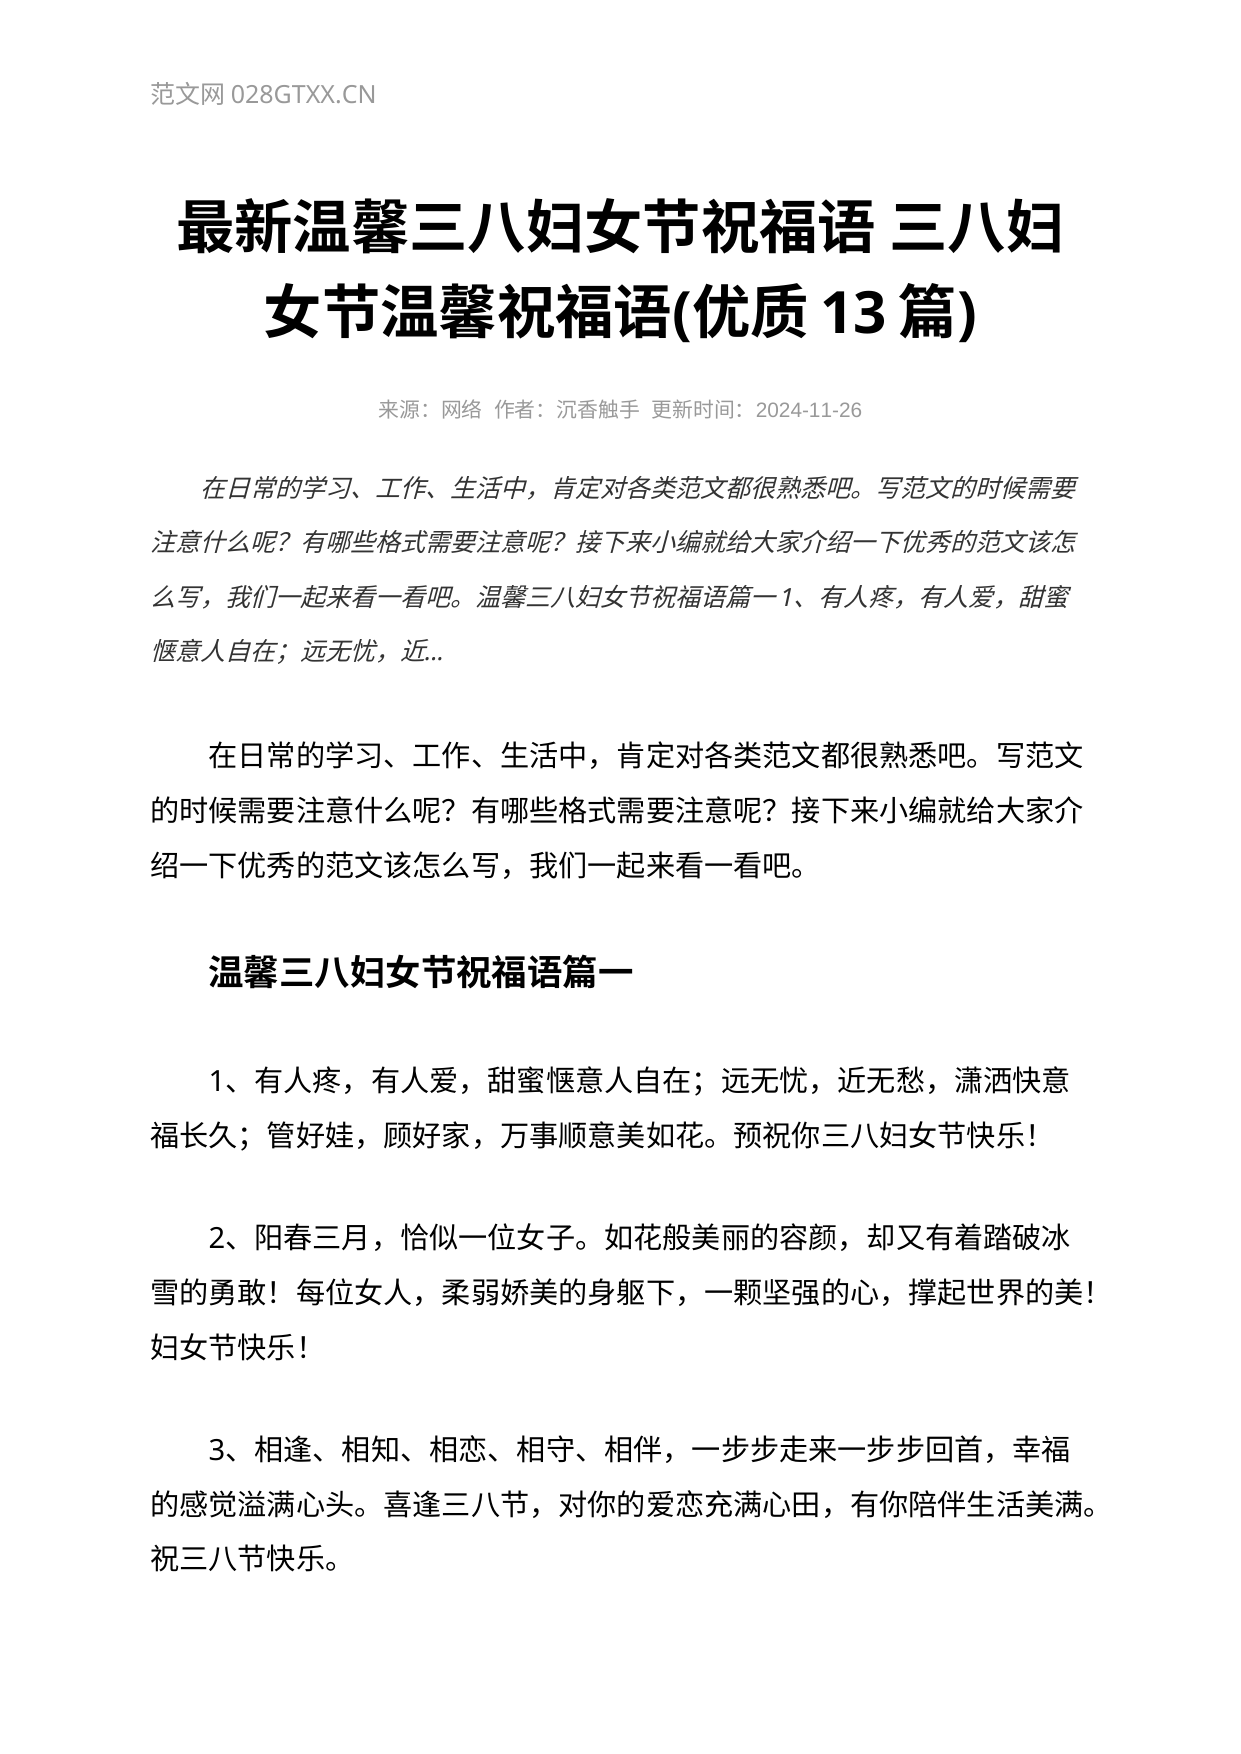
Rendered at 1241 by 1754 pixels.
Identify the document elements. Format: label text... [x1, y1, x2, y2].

text 来源：网络 作者：沉香触手 更新时间：2024-11-26 [150, 397, 1090, 421]
text 3、相逢、相知、相恋、相守、相伴，一步步走来一步步回首，幸福的感觉溢满心头。喜逢三八节，对你的爱恋充满心田，有你陪伴生活美满。祝三八节快乐。 [150, 1426, 1090, 1578]
subtitle 最新温馨三八妇女节祝福语 三八妇女节温馨祝福语(优质13篇) [150, 181, 1090, 351]
text 1、有人疼，有人爱，甜蜜惬意人自在；远无忧，近无愁，潇洒快意福长久；管好娃，顾好家，万事顺意美如花。预祝你三八妇女节快乐！ [150, 1058, 1090, 1155]
text 在日常的学习、工作、生活中，肯定对各类范文都很熟悉吧。写范文的时候需要注意什么呢？有哪些格式需要注意呢？接下来小编就给大家介绍一下优秀的范文该怎么写，我们一起来看一看吧。温馨三八妇女节祝福语篇一1、有人疼，有人爱，甜蜜惬意人自在；远无忧，近... [150, 468, 1090, 668]
text 在日常的学习、工作、生活中，肯定对各类范文都很熟悉吧。写范文的时候需要注意什么呢？有哪些格式需要注意呢？接下来小编就给大家介绍一下优秀的范文该怎么写，我们一起来看一看吧。 [150, 733, 1090, 885]
text 温馨三八妇女节祝福语篇一 [150, 944, 1090, 995]
text 2、阳春三月，恰似一位女子。如花般美丽的容颜，却又有着踏破冰雪的勇敢！每位女人，柔弱娇美的身躯下，一颗坚强的心，撑起世界的美！妇女节快乐！ [150, 1214, 1090, 1367]
